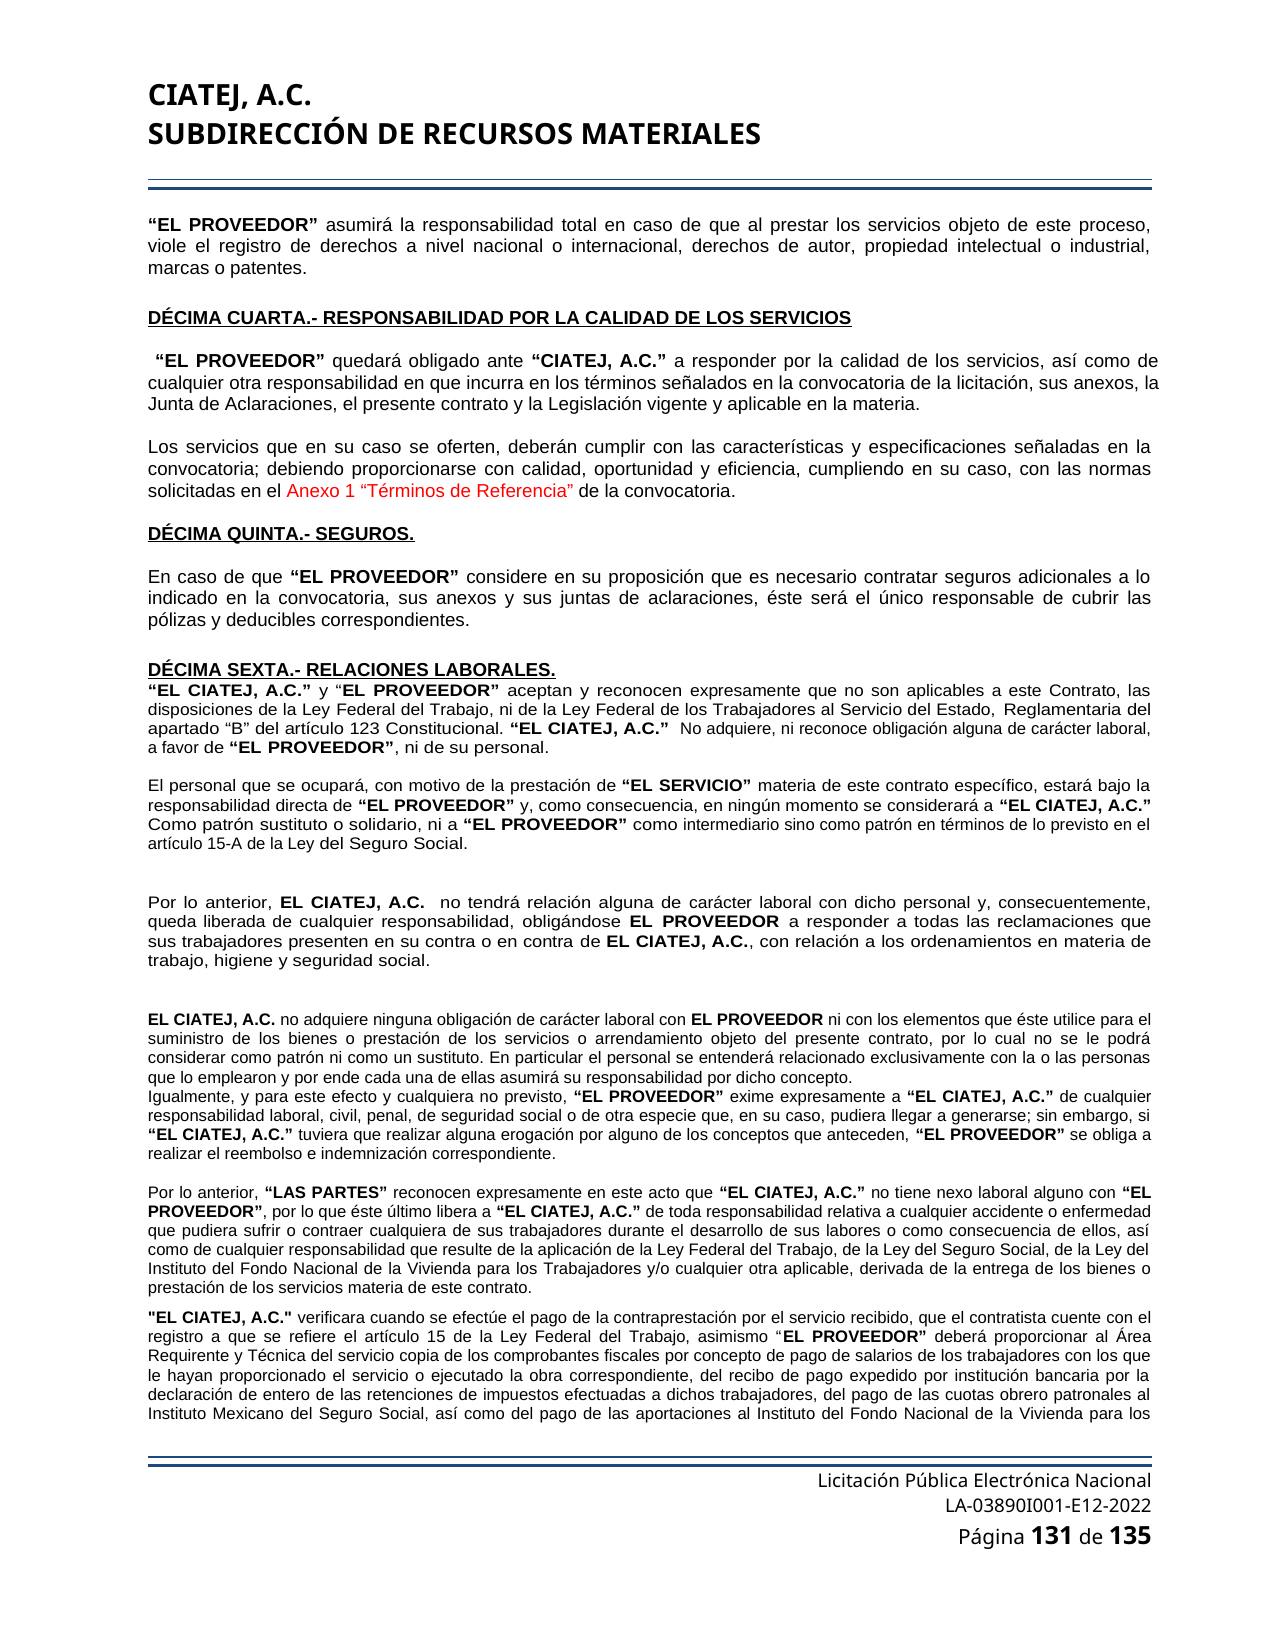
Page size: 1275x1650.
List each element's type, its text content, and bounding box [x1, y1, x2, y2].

text “EL PROVEEDOR” asumirá la responsabilidad total en caso de que al prestar los servicios objeto de este proceso, viole el registro de derechos a nivel nacional o internacional, derechos de autor, propiedad intelectual o industrial, marcas o patentes. [148, 214, 1152, 278]
text DÉCIMA SEXTA.- RELACIONES LABORALES. [148, 655, 1152, 680]
text “EL CIATEJ, A.C.” y “EL PROVEEDOR” aceptan y reconocen expresamente que no son aplicables a este Contrato, las disposiciones de la Ley Federal del Trabajo, ni de la Ley Federal de los Trabajadores al Servicio del Estado, Reglamentaria del apartado “B” del artículo 123 Constitucional. “EL CIATEJ, A.C.” No adquiere, ni reconoce obligación alguna de carácter laboral, a favor de “EL PROVEEDOR”, ni de su personal. [148, 680, 1152, 757]
text “EL PROVEEDOR” quedará obligado ante “CIATEJ, A.C.” a responder por la calidad de los servicios, así como de cualquier otra responsabilidad en que incurra en los términos señalados en la convocatoria de la licitación, sus anexos, la Junta de Aclaraciones, el presente contrato y la Legislación vigente y aplicable en la materia. [148, 350, 1159, 415]
text En caso de que “EL PROVEEDOR” considere en su proposición que es necesario contratar seguros adicionales a lo indicado en la convocatoria, sus anexos y sus juntas de aclaraciones, éste será el único responsable de cubrir las pólizas y deducibles correspondientes. [148, 566, 1152, 630]
text EL CIATEJ, A.C. no adquiere ninguna obligación de carácter laboral con EL PROVEEDOR ni con los elementos que éste utilice para el suministro de los bienes o prestación de los servicios o arrendamiento objeto del presente contrato, por lo cual no se le podrá considerar como patrón ni como un sustituto. En particular el personal se entenderá relacionado exclusivamente con la o las personas que lo emplearon y por ende cada una de ellas asumirá su responsabilidad por dicho concepto. [148, 1010, 1152, 1087]
text Por lo anterior, “LAS PARTES” reconocen expresamente en este acto que “EL CIATEJ, A.C.” no tiene nexo laboral alguno con “EL PROVEEDOR”, por lo que éste último libera a “EL CIATEJ, A.C.” de toda responsabilidad relativa a cualquier accidente o enfermedad que pudiera sufrir o contraer cualquiera de sus trabajadores durante el desarrollo de sus labores o como consecuencia de ellos, así como de cualquier responsabilidad que resulte de la aplicación de la Ley Federal del Trabajo, de la Ley del Seguro Social, de la Ley del Instituto del Fondo Nacional de la Vivienda para los Trabajadores y/o cualquier otra aplicable, derivada de la entrega de los bienes o prestación de los servicios materia de este contrato. [148, 1182, 1152, 1297]
text Por lo anterior, EL CIATEJ, A.C. no tendrá relación alguna de carácter laboral con dicho personal y, consecuentemente, queda liberada de cualquier responsabilidad, obligándose EL PROVEEDOR a responder a todas las reclamaciones que sus trabajadores presenten en su contra o en contra de EL CIATEJ, A.C., con relación a los ordenamientos en materia de trabajo, higiene y seguridad social. [148, 893, 1152, 970]
text Los servicios que en su caso se oferten, deberán cumplir con las características y especificaciones señaladas en la convocatoria; debiendo proporcionarse con calidad, oportunidad y eficiencia, cumpliendo en su caso, con las normas solicitadas en el Anexo 1 “Términos de Referencia” de la convocatoria. [148, 436, 1152, 501]
text Igualmente, y para este efecto y cualquiera no previsto, “EL PROVEEDOR” exime expresamente a “EL CIATEJ, A.C.” de cualquier responsabilidad laboral, civil, penal, de seguridad social o de otra especie que, en su caso, pudiera llegar a generarse; sin embargo, si “EL CIATEJ, A.C.” tuviera que realizar alguna erogación por alguno de los conceptos que anteceden, “EL PROVEEDOR” se obliga a realizar el reembolso e indemnización correspondiente. [148, 1087, 1152, 1163]
text DÉCIMA CUARTA.- RESPONSABILIDAD POR LA CALIDAD DE LOS SERVICIOS [148, 303, 1152, 328]
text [148, 1308, 1152, 1423]
text El personal que se ocupará, con motivo de la prestación de “EL SERVICIO” materia de este contrato específico, estará bajo la responsabilidad directa de “EL PROVEEDOR” y, como consecuencia, en ningún momento se considerará a “EL CIATEJ, A.C.” Como patrón sustituto o solidario, ni a “EL PROVEEDOR” como intermediario sino como patrón en términos de lo previsto en el artículo 15-A de la Ley del Seguro Social. [148, 776, 1152, 853]
text DÉCIMA QUINTA.- SEGUROS. [148, 522, 1152, 544]
